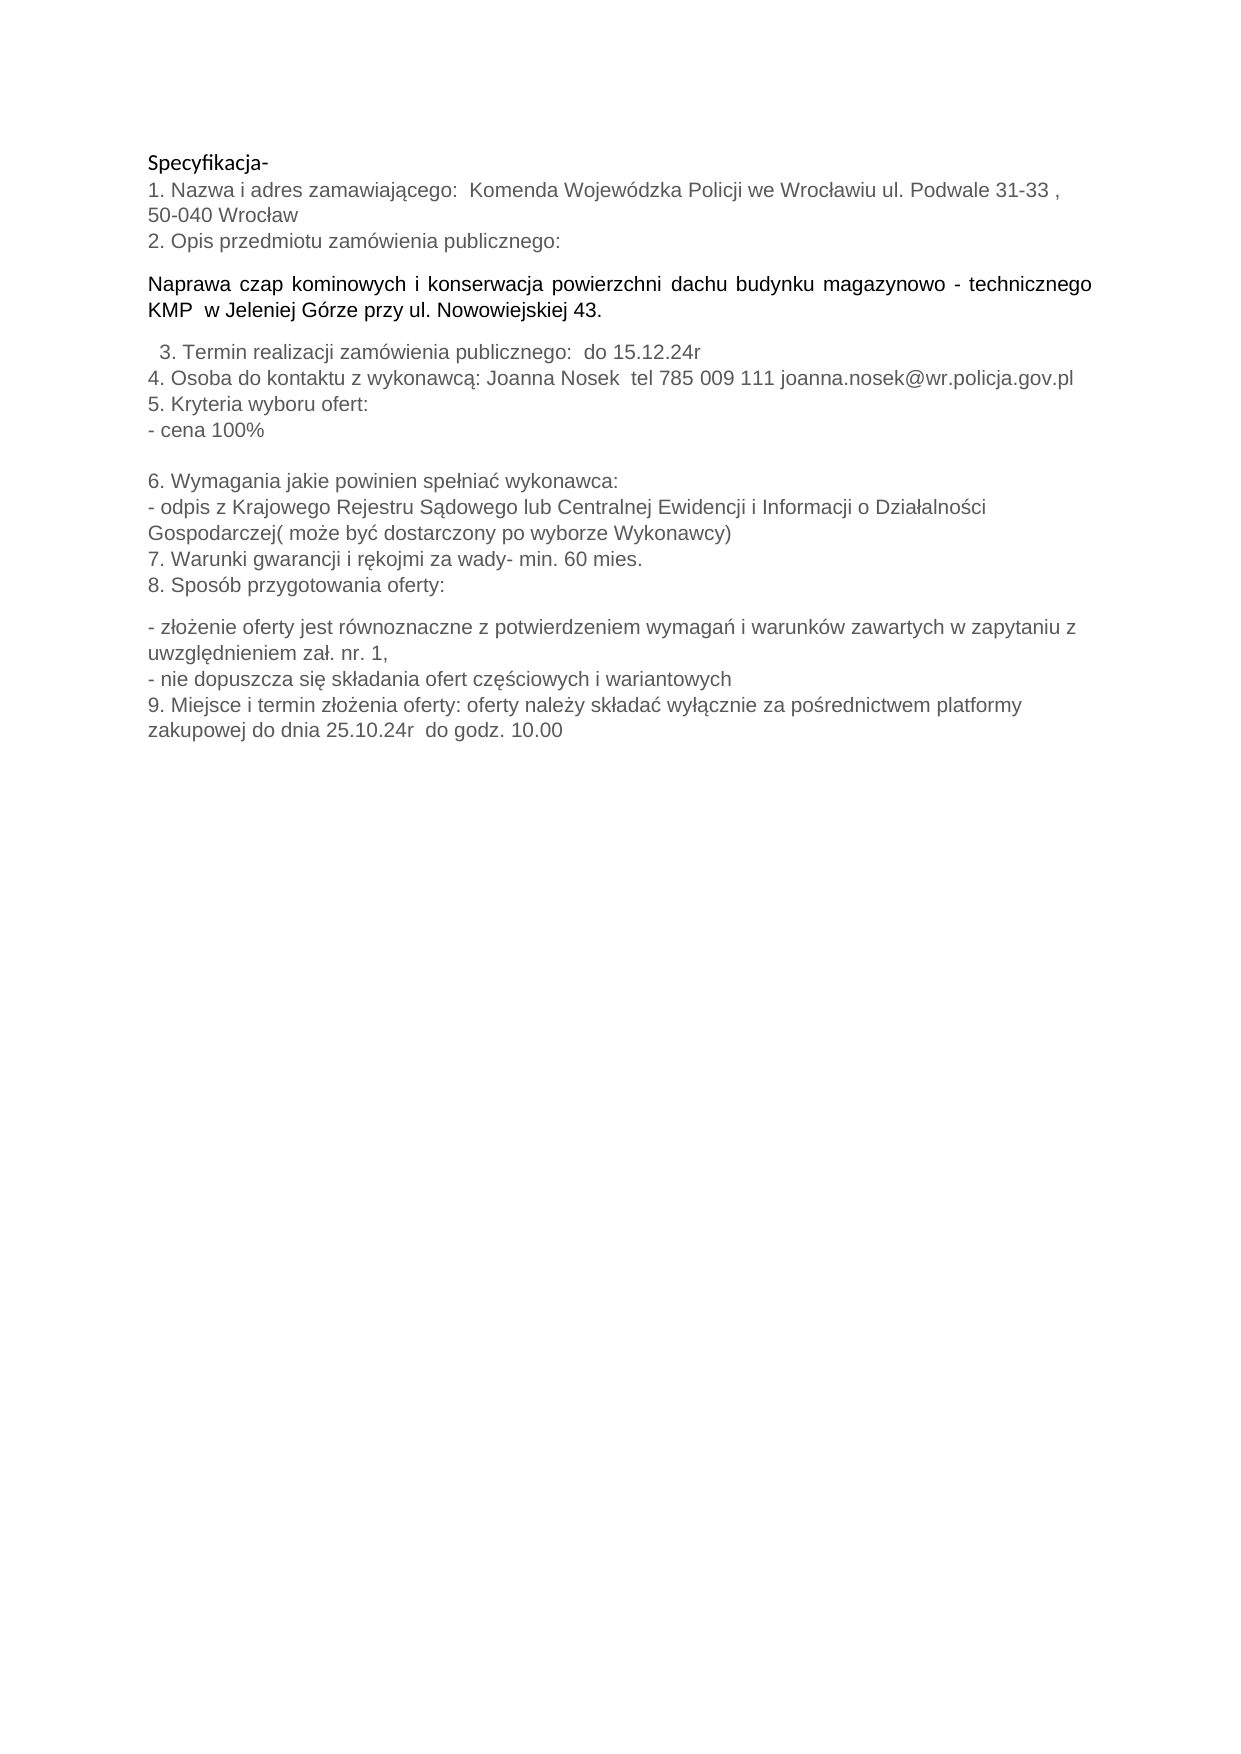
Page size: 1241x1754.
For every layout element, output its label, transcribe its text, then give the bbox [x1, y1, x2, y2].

text Specyfikacja- 1. Nazwa i adres zamawiającego: Komenda Wojewódzka Policji we Wrocławiu ul. Podwale 31-33 , 50-040 Wrocław 2. Opis przedmiotu zamówienia publicznego: [148, 148, 1093, 253]
text Naprawa czap kominowych i konserwacja powierzchni dachu budynku magazynowo - technicznego KMP w Jeleniej Górze przy ul. Nowowiejskiej 43. [148, 272, 1093, 321]
text 3. Termin realizacji zamówienia publicznego: do 15.12.24r 4. Osoba do kontaktu z wykonawcą: Joanna Nosek tel 785 009 111 joanna.nosek@wr.policja.gov.pl 5. Kryteria wyboru ofert: - cena 100% 6. Wymagania jakie powinien spełniać wykonawca: - odpis z Krajowego Rejestru Sądowego lub Centralnej Ewidencji i Informacji o Działalności Gospodarczej( może być dostarczony po wyborze Wykonawcy) 7. Warunki gwarancji i rękojmi za wady- min. 60 mies. 8. Sposób przygotowania oferty: [148, 340, 1093, 596]
text - złożenie oferty jest równoznaczne z potwierdzeniem wymagań i warunków zawartych w zapytaniu z uwzględnieniem zał. nr. 1, - nie dopuszcza się składania ofert częściowych i wariantowych 9. Miejsce i termin złożenia oferty: oferty należy składać wyłącznie za pośrednictwem platformy zakupowej do dnia 25.10.24r do godz. 10.00 [148, 615, 1093, 742]
